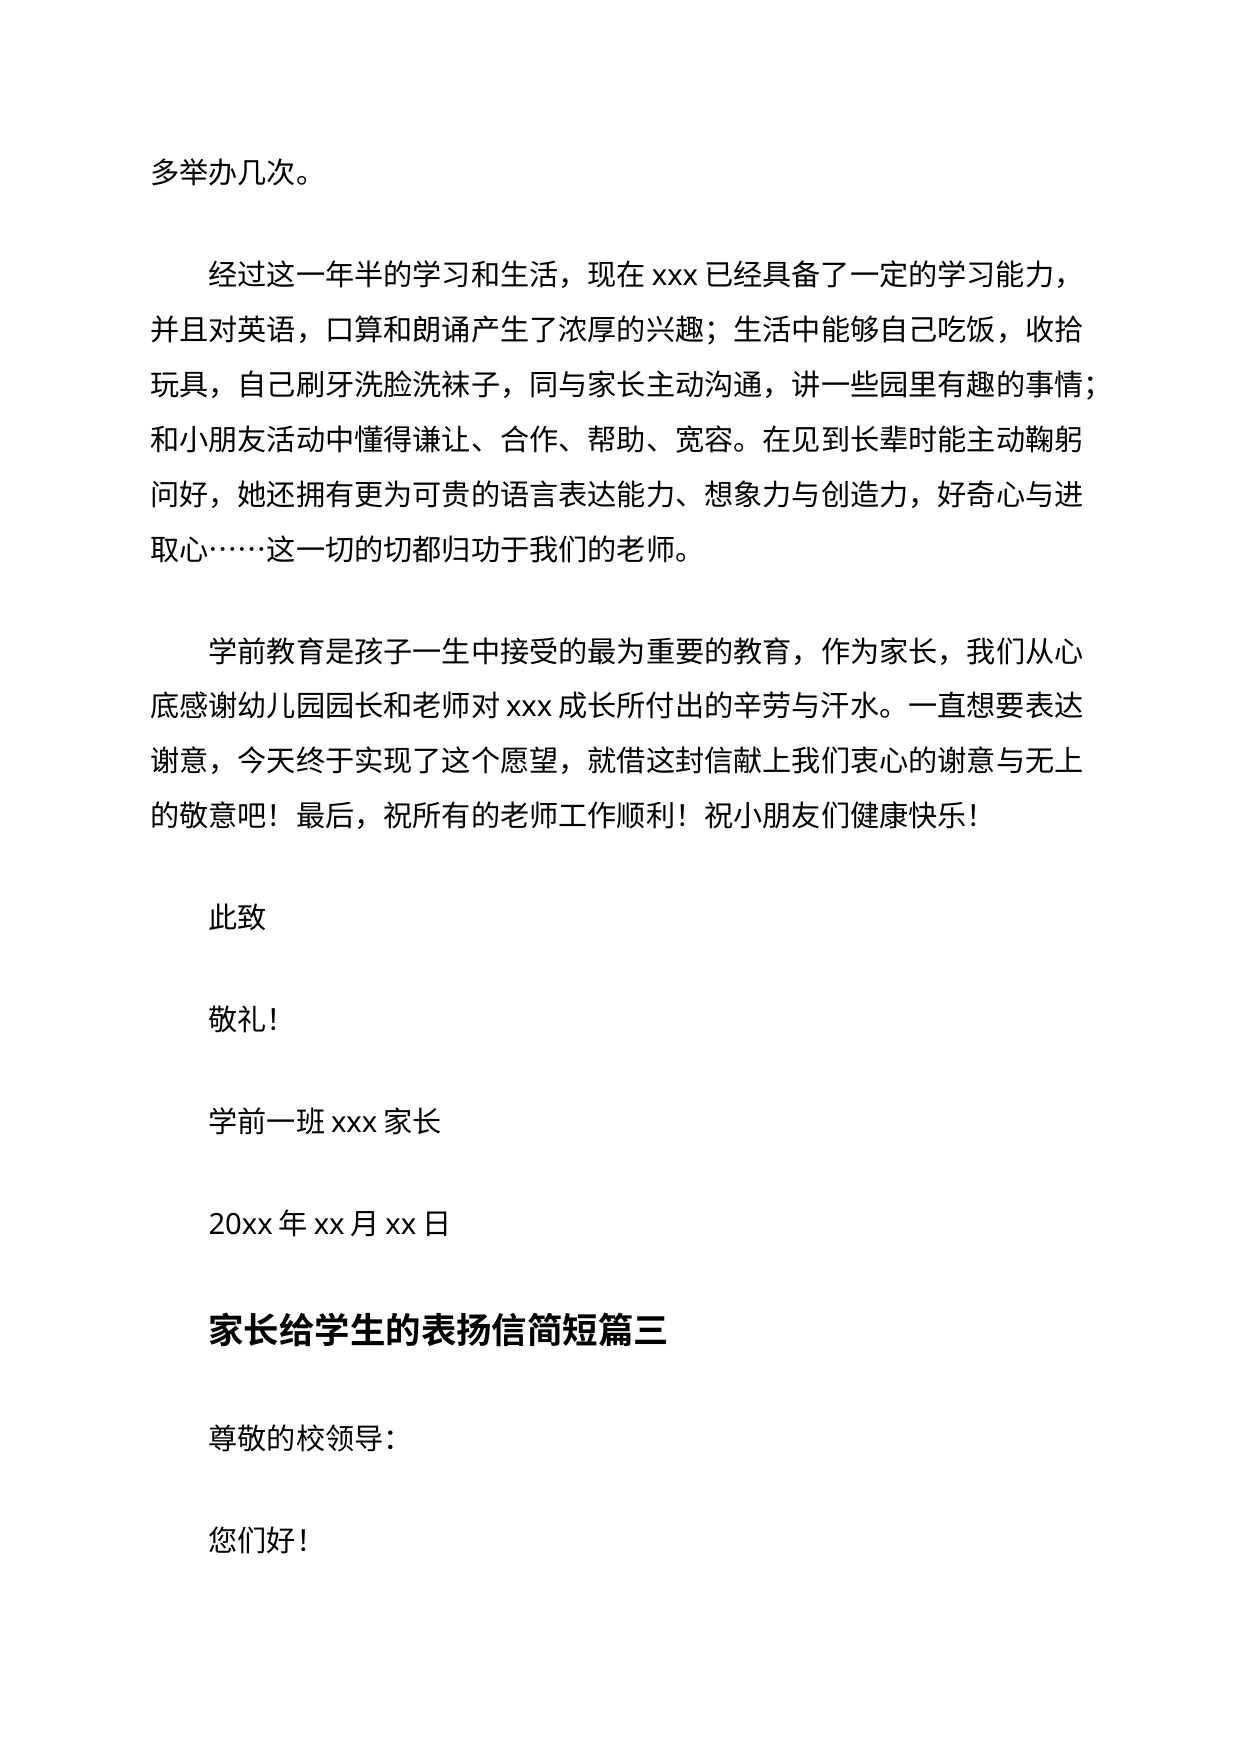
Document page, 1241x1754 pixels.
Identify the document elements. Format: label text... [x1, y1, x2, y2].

text 20xx年xx月xx日 [150, 1200, 1090, 1243]
text 学前教育是孩子一生中接受的最为重要的教育，作为家长，我们从心底感谢幼儿园园长和老师对xxx成长所付出的辛劳与汗水。一直想要表达谢意，今天终于实现了这个愿望，就借这封信献上我们衷心的谢意与无上的敬意吧！最后，祝所有的老师工作顺利！祝小朋友们健康快乐！ [150, 628, 1090, 835]
text 学前一班xxx家长 [150, 1098, 1090, 1141]
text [150, 150, 1090, 192]
text 经过这一年半的学习和生活，现在xxx已经具备了一定的学习能力，并且对英语，口算和朗诵产生了浓厚的兴趣；生活中能够自己吃饭，收拾玩具，自己刷牙洗脸洗袜子，同与家长主动沟通，讲一些园里有趣的事情；和小朋友活动中懂得谦让、合作、帮助、宽容。在见到长辈时能主动鞠躬问好，她还拥有更为可贵的语言表达能力、想象力与创造力，好奇心与进取心……这一切的切都归功于我们的老师。 [150, 252, 1090, 569]
text 家长给学生的表扬信简短篇三 [150, 1302, 1090, 1353]
text 尊敬的校领导： [150, 1416, 1090, 1458]
text 您们好！ [150, 1517, 1090, 1560]
text 敬礼！ [150, 996, 1090, 1039]
text 此致 [150, 895, 1090, 937]
